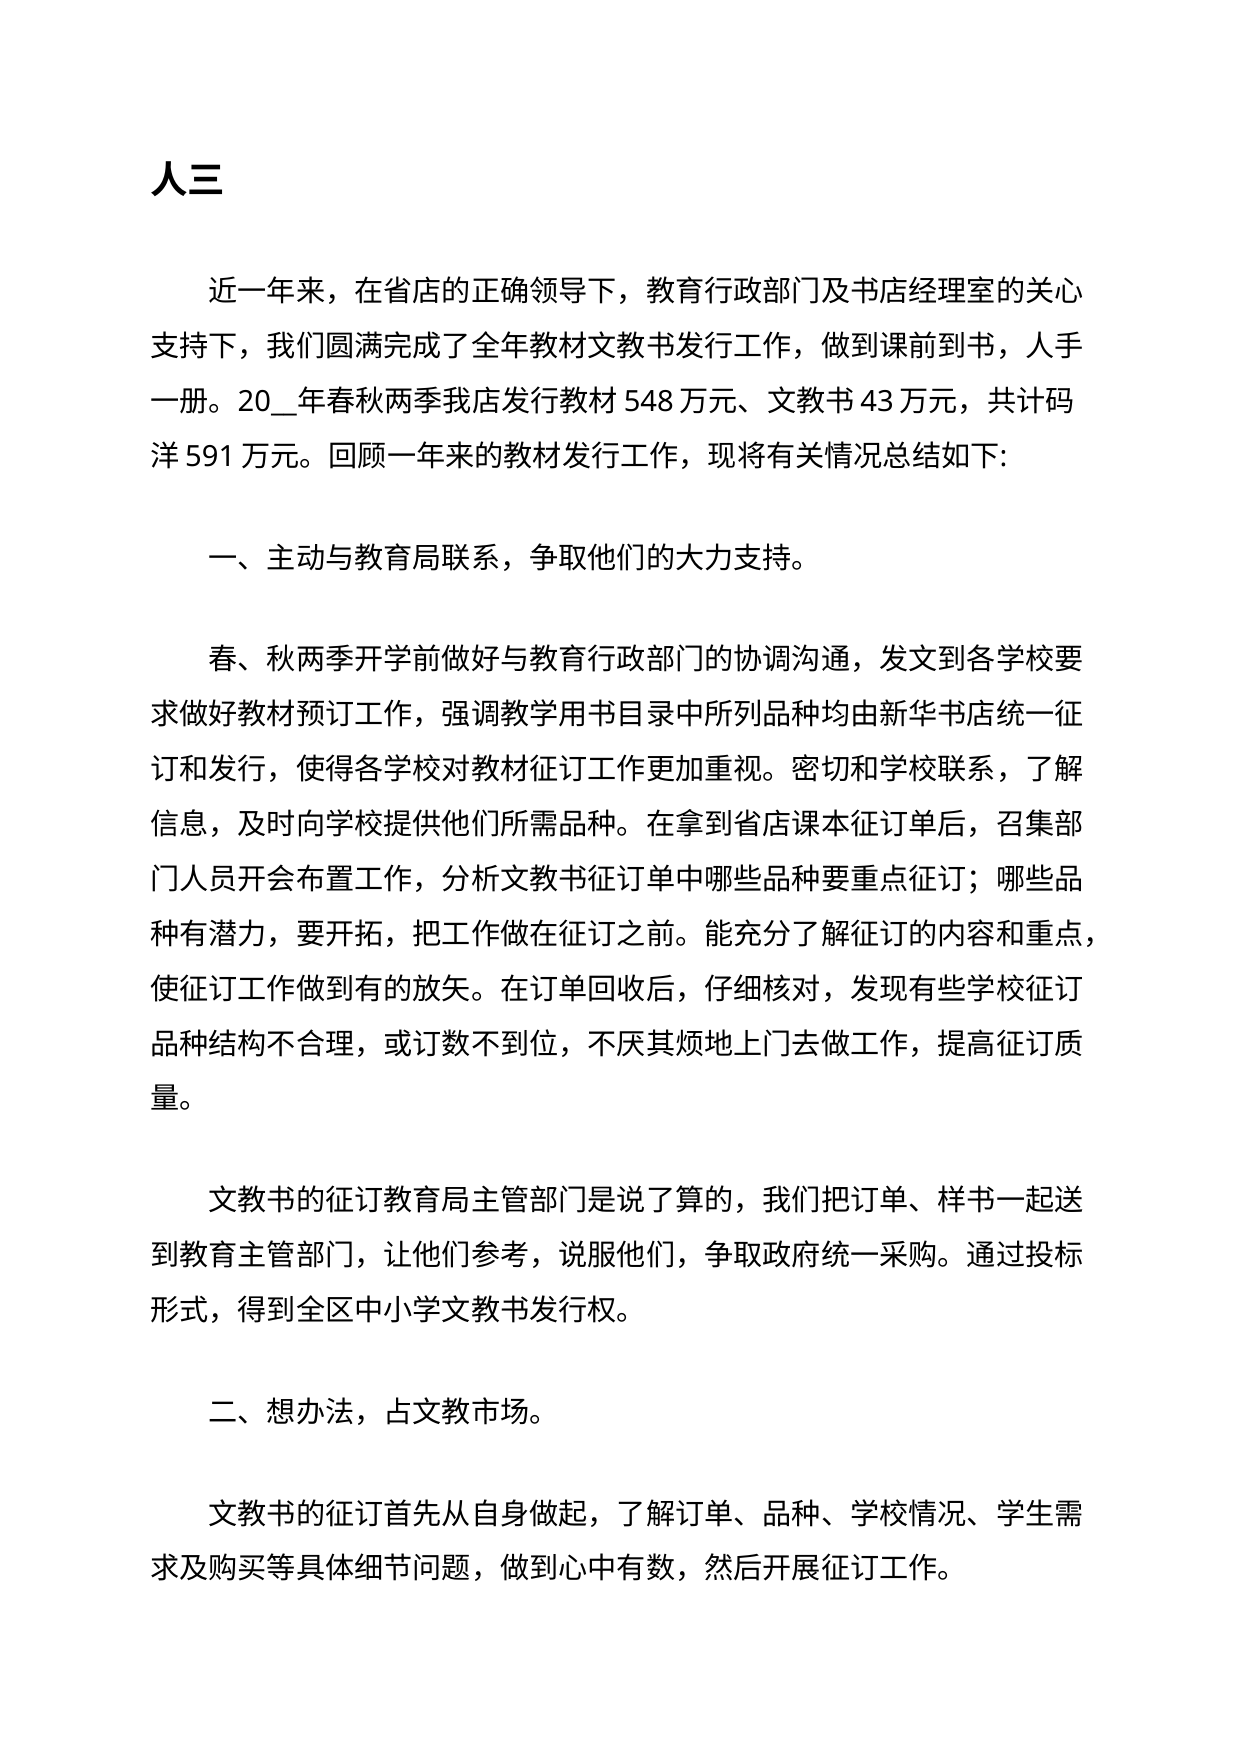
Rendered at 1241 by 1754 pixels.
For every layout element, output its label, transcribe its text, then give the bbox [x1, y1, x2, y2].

text 文教书的征订首先从自身做起，了解订单、品种、学校情况、学生需求及购买等具体细节问题，做到心中有数，然后开展征订工作。 [150, 1490, 1090, 1587]
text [150, 150, 1090, 204]
text 一、主动与教育局联系，争取他们的大力支持。 [150, 534, 1090, 576]
text 文教书的征订教育局主管部门是说了算的，我们把订单、样书一起送到教育主管部门，让他们参考，说服他们，争取政府统一采购。通过投标形式，得到全区中小学文教书发行权。 [150, 1177, 1090, 1329]
text 二、想办法，占文教市场。 [150, 1388, 1090, 1431]
text 春、秋两季开学前做好与教育行政部门的协调沟通，发文到各学校要求做好教材预订工作，强调教学用书目录中所列品种均由新华书店统一征订和发行，使得各学校对教材征订工作更加重视。密切和学校联系，了解信息，及时向学校提供他们所需品种。在拿到省店课本征订单后，召集部门人员开会布置工作，分析文教书征订单中哪些品种要重点征订；哪些品种有潜力，要开拓，把工作做在征订之前。能充分了解征订的内容和重点，使征订工作做到有的放矢。在订单回收后，仔细核对，发现有些学校征订品种结构不合理，或订数不到位，不厌其烦地上门去做工作，提高征订质量。 [150, 636, 1090, 1117]
text 近一年来，在省店的正确领导下，教育行政部门及书店经理室的关心支持下，我们圆满完成了全年教材文教书发行工作，做到课前到书，人手一册。20__年春秋两季我店发行教材548万元、文教书43万元，共计码洋591万元。回顾一年来的教材发行工作，现将有关情况总结如下: [150, 267, 1090, 474]
